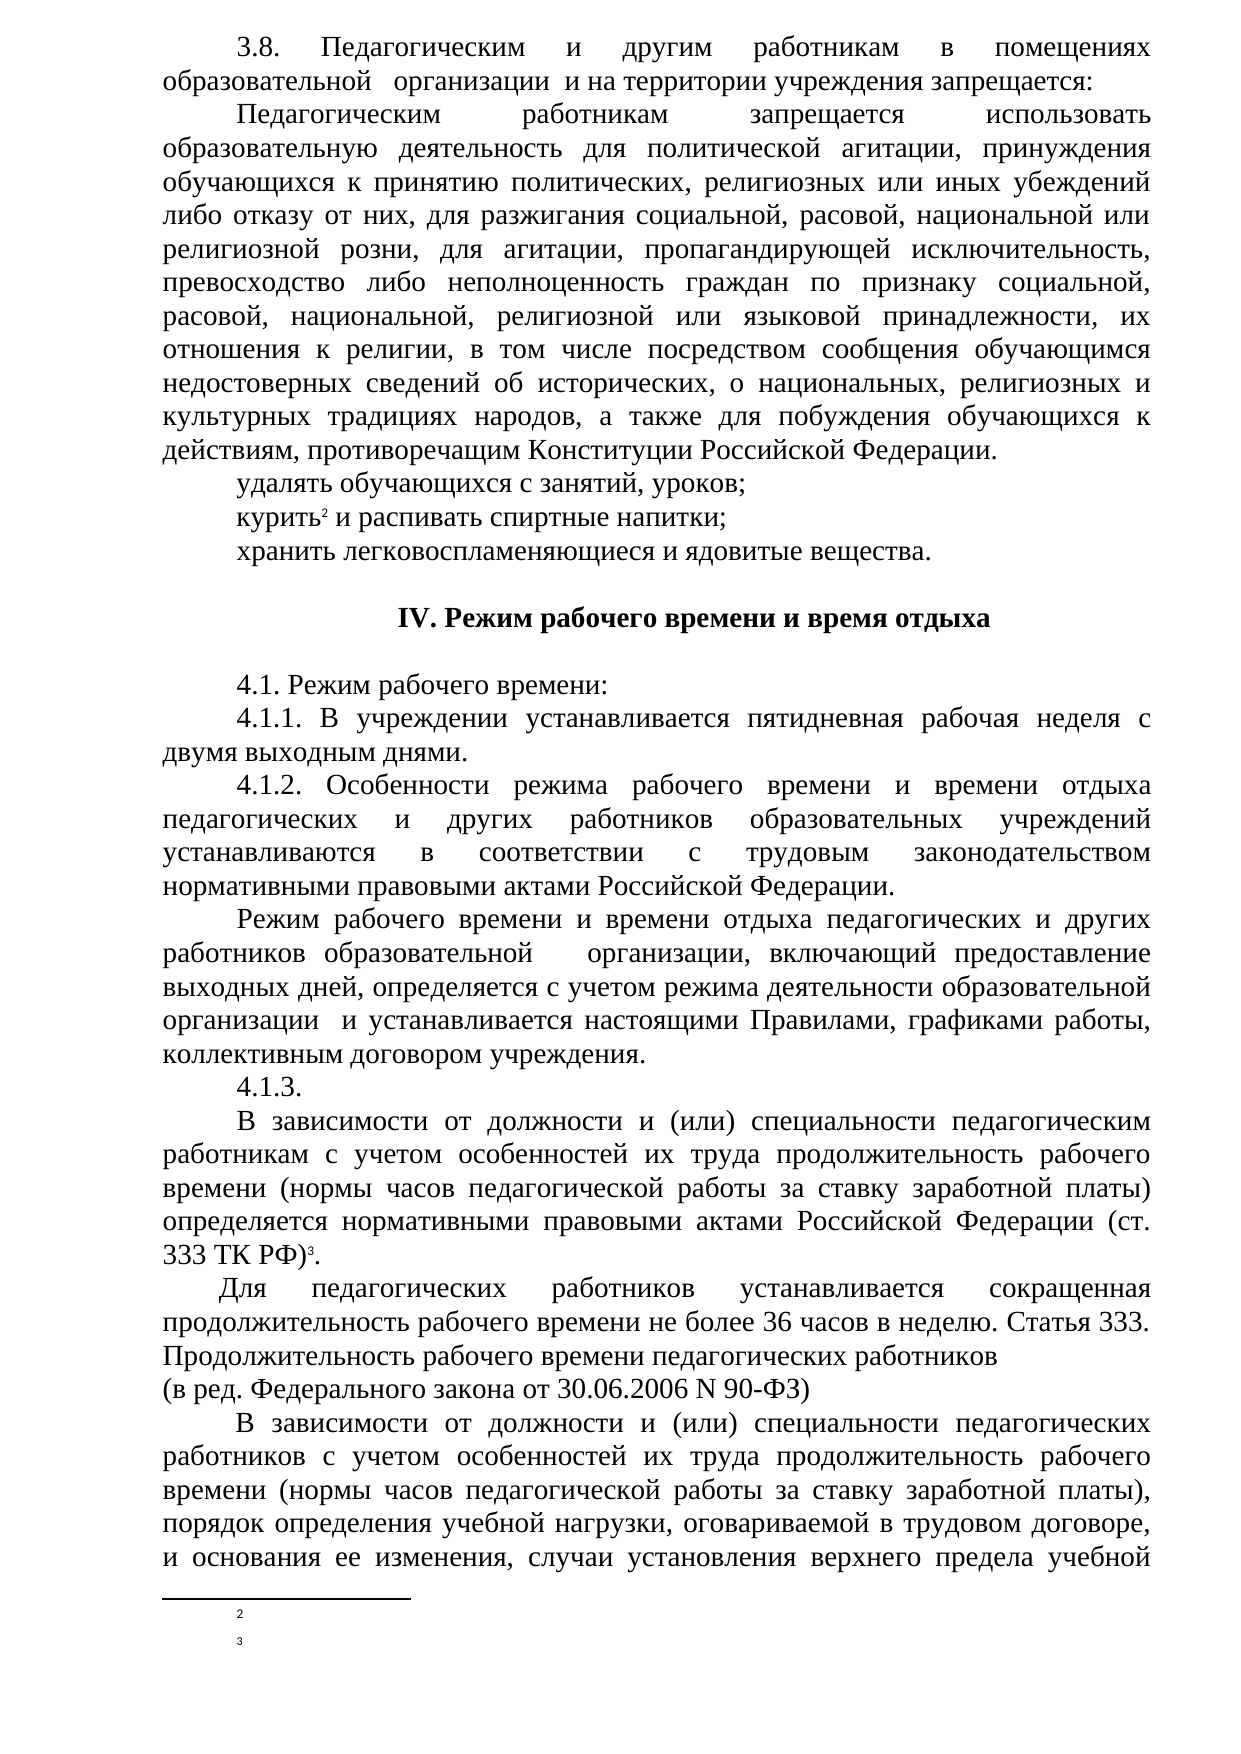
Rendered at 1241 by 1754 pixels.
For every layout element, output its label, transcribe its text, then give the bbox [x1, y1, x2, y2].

text 4.1. Режим рабочего времени: [162, 667, 1152, 700]
text 3.8. Педагогическим и другим работникам в помещениях образовательной организации и на территории учреждения запрещается: [162, 29, 1152, 97]
text (в ред. Федерального закона от 30.06.2006 N 90-ФЗ) [162, 1371, 1152, 1405]
text удалять обучающихся с занятий, уроков; [162, 466, 1152, 499]
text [162, 1405, 1152, 1572]
text Режим рабочего времени и времени отдыха педагогических и других работников образовательной организации, включающий предоставление выходных дней, определяется с учетом режима деятельности образовательной организации и устанавливается настоящими Правилами, графиками работы, коллективным договором учреждения. [162, 902, 1152, 1069]
text 4.1.3. [162, 1069, 1152, 1103]
text IV. Режим рабочего времени и время отдыха [162, 600, 1152, 633]
text 4.1.2. Особенности режима рабочего времени и времени отдыха педагогических и других работников образовательных учреждений устанавливаются в соответствии с трудовым законодательством нормативными правовыми актами Российской Федерации. [162, 767, 1152, 902]
text курить и распивать спиртные напитки; [162, 499, 1152, 533]
text Для педагогических работников устанавливается сокращенная продолжительность рабочего времени не более 36 часов в неделю. Статья 333. Продолжительность рабочего времени педагогических работников [162, 1271, 1152, 1371]
text 4.1.1. В учреждении устанавливается пятидневная рабочая неделя с двумя выходным днями. [162, 700, 1152, 767]
text В зависимости от должности и (или) специальности педагогическим работникам с учетом особенностей их труда продолжительность рабочего времени (нормы часов педагогической работы за ставку заработной платы) определяется нормативными правовыми актами Российской Федерации (ст. 333 ТК РФ). [162, 1103, 1152, 1271]
text хранить легковоспламеняющиеся и ядовитые вещества. [162, 533, 1152, 566]
text Педагогическим работникам запрещается использовать образовательную деятельность для политической агитации, принуждения обучающихся к принятию политических, религиозных или иных убеждений либо отказу от них, для разжигания социальной, расовой, национальной или религиозной розни, для агитации, пропагандирующей исключительность, превосходство либо неполноценность граждан по признаку социальной, расовой, национальной, религиозной или языковой принадлежности, их отношения к религии, в том числе посредством сообщения обучающимся недостоверных сведений об исторических, о национальных, религиозных и культурных традициях народов, а также для побуждения обучающихся к действиям, противоречащим Конституции Российской Федерации. [162, 97, 1152, 466]
